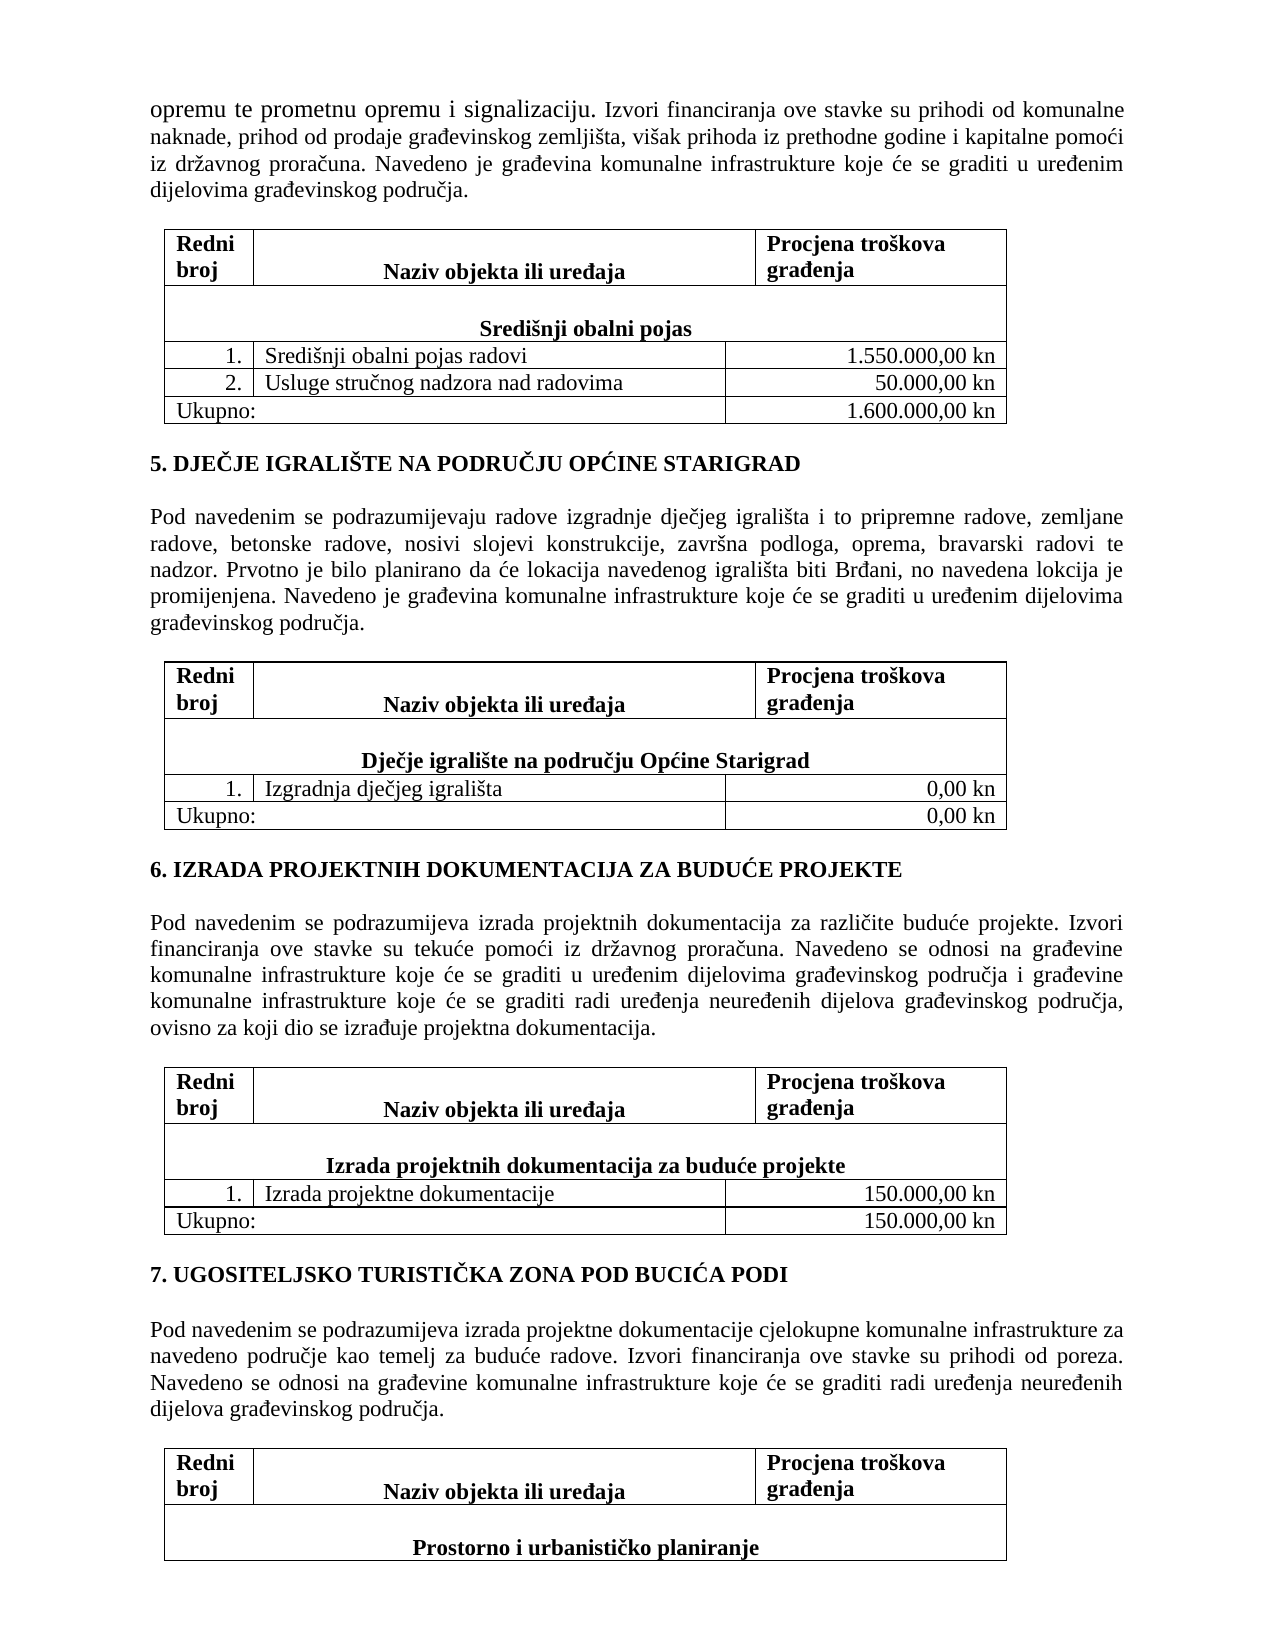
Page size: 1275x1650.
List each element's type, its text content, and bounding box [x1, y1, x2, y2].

text Pod navedenim se podrazumijeva izrada projektnih dokumentacija za različite buduće projekte. Izvori financiranja ove stavke su tekuće pomoći iz državnog proračuna. Navedeno se odnosi na građevine komunalne infrastrukture koje će se graditi u uređenim dijelovima građevinskog područja i građevine komunalne infrastrukture koje će se graditi radi uređenja neuređenih dijelova građevinskog područja, ovisno za koji dio se izrađuje projektna dokumentacija. [150, 908, 1125, 1040]
text 5. DJEČJE IGRALIŠTE NA PODRUČJU OPĆINE STARIGRAD [150, 451, 1125, 477]
table_cell Ukupno: [165, 802, 725, 828]
table_header Procjena troškova građenja [756, 1068, 1006, 1123]
text 6. IZRADA PROJEKTNIH DOKUMENTACIJA ZA BUDUĆE PROJEKTE [150, 856, 1125, 882]
table_header Naziv objekta ili uređaja [254, 1068, 755, 1123]
table_header Naziv objekta ili uređaja [254, 1449, 755, 1504]
table_header Procjena troškova građenja [756, 1449, 1006, 1504]
table_cell 0,00 kn [726, 802, 1006, 828]
table_header Naziv objekta ili uređaja [254, 230, 755, 285]
text 7. UGOSITELJSKO TURISTIČKA ZONA POD BUCIĆA PODI [150, 1261, 1125, 1287]
table_cell 1. [165, 1180, 253, 1206]
table_cell 2. [165, 369, 253, 396]
table_cell Izrada projektnih dokumentacija za buduće projekte [165, 1124, 1006, 1179]
text Pod navedenim se podrazumijeva izrada projektne dokumentacije cjelokupne komunalne infrastrukture za navedeno područje kao temelj za buduće radove. Izvori financiranja ove stavke su prihodi od poreza. Navedeno se odnosi na građevine komunalne infrastrukture koje će se graditi radi uređenja neuređenih dijelova građevinskog područja. [150, 1316, 1125, 1422]
table_header Redni broj [165, 663, 253, 717]
table_header Naziv objekta ili uređaja [254, 663, 755, 717]
table_cell 50.000,00 kn [726, 369, 1006, 396]
table_cell 1.600.000,00 kn [726, 397, 1006, 423]
table_header Redni broj [165, 1449, 253, 1504]
table_cell Središnji obalni pojas [165, 286, 1006, 341]
table_cell 1.550.000,00 kn [726, 342, 1006, 368]
table_cell 0,00 kn [726, 775, 1006, 801]
table_cell Središnji obalni pojas radovi [254, 342, 725, 368]
table_cell 150.000,00 kn [726, 1208, 1006, 1234]
table_cell Izrada projektne dokumentacije [254, 1180, 725, 1206]
table_header Redni broj [165, 230, 253, 285]
table_header Procjena troškova građenja [756, 663, 1006, 717]
table_header Redni broj [165, 1068, 253, 1123]
table_cell 1. [165, 342, 253, 368]
table_cell Prostorno i urbanističko planiranje [165, 1505, 1006, 1560]
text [150, 94, 1125, 202]
table_cell Ukupno: [165, 1208, 725, 1234]
table_cell Dječje igralište na području Općine Starigrad [165, 719, 1006, 774]
table_cell Izgradnja dječjeg igrališta [254, 775, 725, 801]
text Pod navedenim se podrazumijevaju radove izgradnje dječjeg igrališta i to pripremne radove, zemljane radove, betonske radove, nosivi slojevi konstrukcije, završna podloga, oprema, bravarski radovi te nadzor. Prvotno je bilo planirano da će lokacija navedenog igrališta biti Brđani, no navedena lokcija je promijenjena. Navedeno je građevina komunalne infrastrukture koje će se graditi u uređenim dijelovima građevinskog područja. [150, 503, 1125, 635]
table_header Procjena troškova građenja [756, 230, 1006, 285]
table_cell 150.000,00 kn [726, 1180, 1006, 1206]
table_cell 1. [165, 775, 253, 801]
table_cell Ukupno: [165, 397, 725, 423]
table_cell Usluge stručnog nadzora nad radovima [254, 369, 725, 396]
